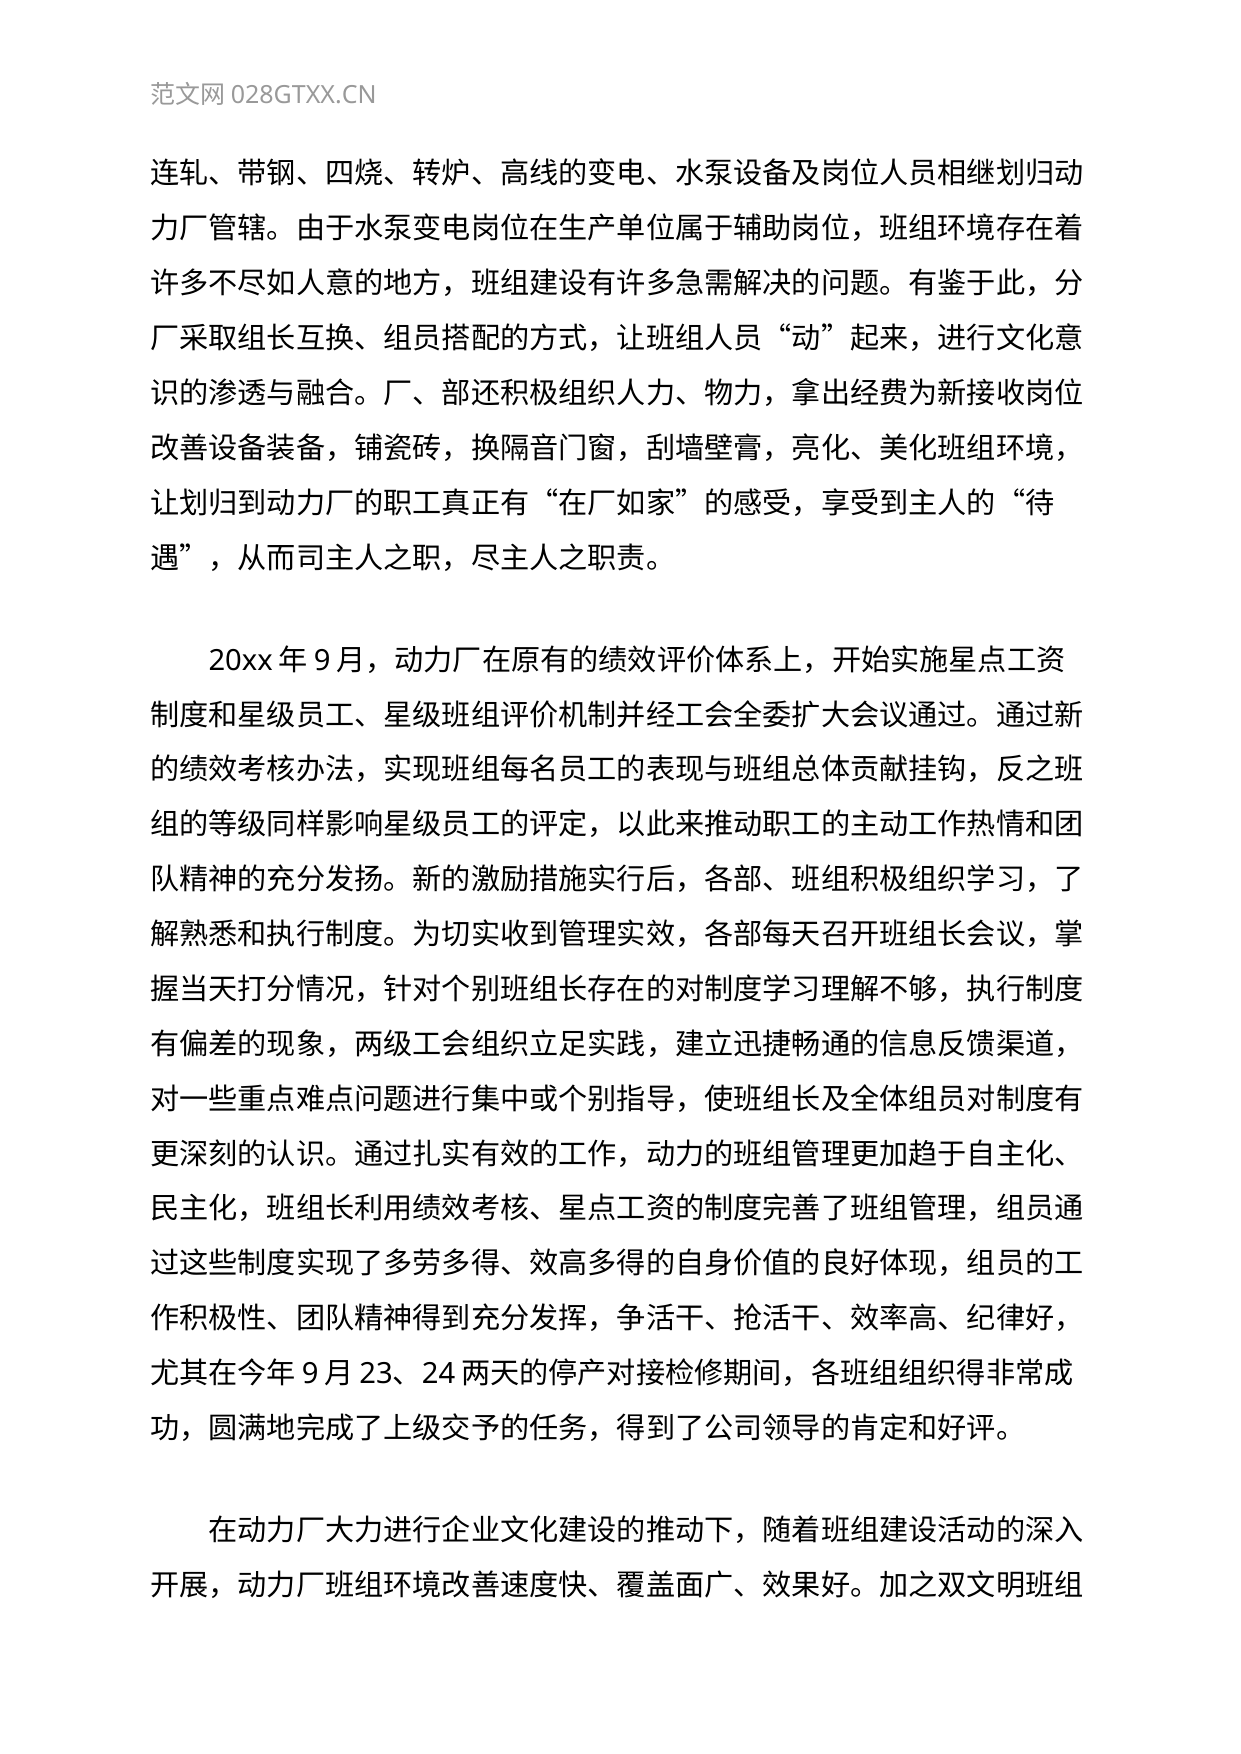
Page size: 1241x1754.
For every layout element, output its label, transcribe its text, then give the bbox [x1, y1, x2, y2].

text 20xx年9月，动力厂在原有的绩效评价体系上，开始实施星点工资制度和星级员工、星级班组评价机制并经工会全委扩大会议通过。通过新的绩效考核办法，实现班组每名员工的表现与班组总体贡献挂钩，反之班组的等级同样影响星级员工的评定，以此来推动职工的主动工作热情和团队精神的充分发扬。新的激励措施实行后，各部、班组积极组织学习，了解熟悉和执行制度。为切实收到管理实效，各部每天召开班组长会议，掌握当天打分情况，针对个别班组长存在的对制度学习理解不够，执行制度有偏差的现象，两级工会组织立足实践，建立迅捷畅通的信息反馈渠道，对一些重点难点问题进行集中或个别指导，使班组长及全体组员对制度有更深刻的认识。通过扎实有效的工作，动力的班组管理更加趋于自主化、民主化，班组长利用绩效考核、星点工资的制度完善了班组管理，组员通过这些制度实现了多劳多得、效高多得的自身价值的良好体现，组员的工作积极性、团队精神得到充分发挥，争活干、抢活干、效率高、纪律好，尤其在今年9月23、24两天的停产对接检修期间，各班组组织得非常成功，圆满地完成了上级交予的任务，得到了公司领导的肯定和好评。 [150, 636, 1090, 1447]
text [150, 150, 1090, 577]
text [150, 1507, 1090, 1604]
